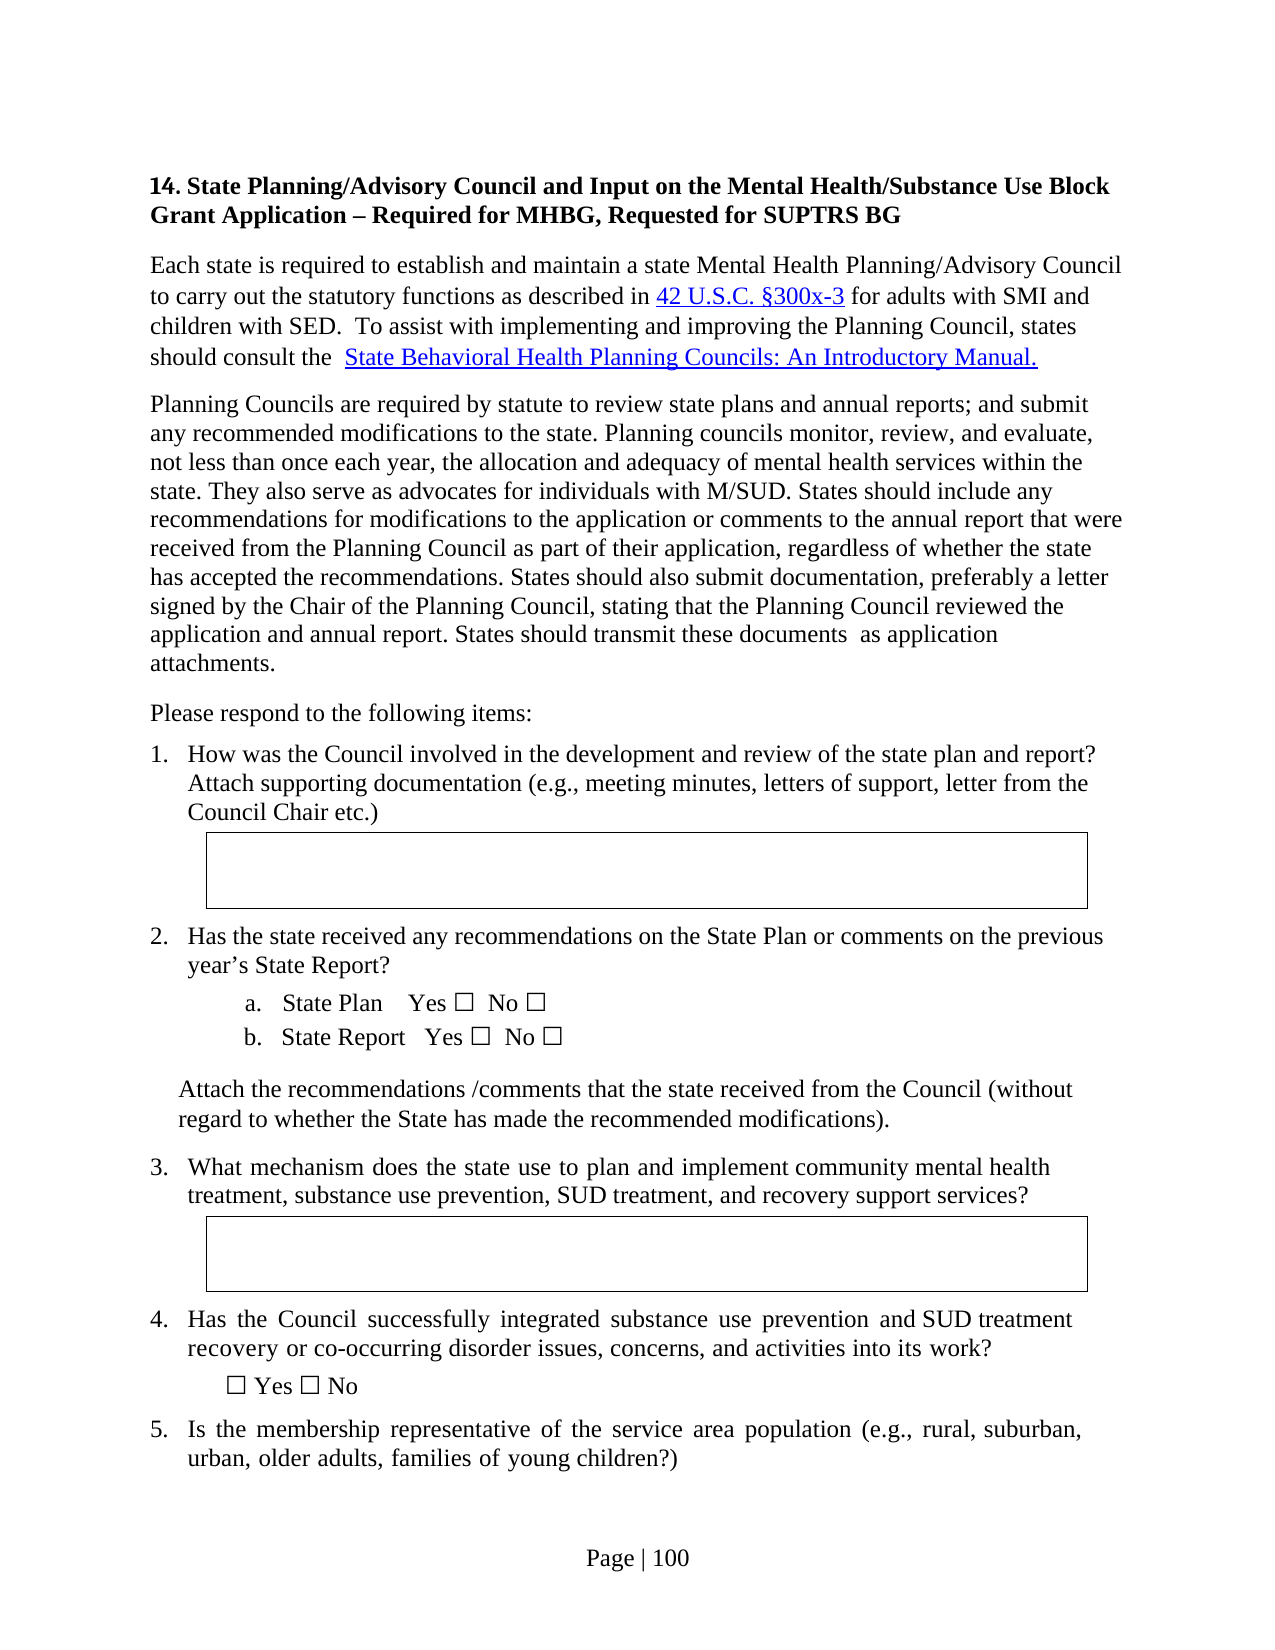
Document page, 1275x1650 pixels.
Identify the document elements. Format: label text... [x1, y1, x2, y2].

list Is the membership representative of the service area population (e.g., rural, suburban, urban, older adults, families of young children?) [150, 1414, 1125, 1472]
list How was the Council involved in the development and review of the state plan and report? Attach supporting documentation (e.g., meeting minutes, letters of support, letter from the Council Chair etc.) [150, 739, 1125, 825]
list Yes No [225, 1368, 1125, 1402]
table_header [207, 833, 1087, 907]
list Has the Council successfully integrated substance use prevention and SUD treatment recovery or co-occurring disorder issues, concerns, and activities into its work? [150, 1304, 1125, 1362]
subtitle 14. State Planning/Advisory Council and Input on the Mental Health/Substance Use Block Grant Application – Required for MHBG, Requested for SUPTRS BG [150, 171, 1125, 229]
text Each state is required to establish and maintain a state Mental Health Planning/Advisory Council to carry out the statutory functions as described in 42 U.S.C. §300x-3 for adults with SMI and children with SED. To assist with implementing and improving the Planning Council, states should consult the State Behavioral Health Planning Councils: An Introductory Manual. [150, 250, 1125, 371]
list State Plan Yes ☐ No ☐ [244, 985, 1125, 1019]
text Planning Councils are required by statute to review state plans and annual reports; and submit any recommended modifications to the state. Planning councils monitor, review, and evaluate, not less than once each year, the allocation and adequacy of mental health services within the state. They also serve as advocates for individuals with M/SUD. States should include any recommendations for modifications to the application or comments to the annual report that were received from the Planning Council as part of their application, regardless of whether the state has accepted the recommendations. States should also submit documentation, preferably a letter signed by the Chair of the Planning Council, stating that the Planning Council reviewed the application and annual report. States should transmit these documents as application attachments. [150, 389, 1125, 677]
list What mechanism does the state use to plan and implement community mental health treatment, substance use prevention, SUD treatment, and recovery support services? [150, 1152, 1125, 1209]
table_header [207, 1217, 1087, 1291]
list Has the state received any recommendations on the State Plan or comments on the previous year’s State Report? [150, 921, 1125, 978]
text Attach the recommendations /comments that the state received from the Council (without regard to whether the State has made the recommended modifications). [178, 1074, 1125, 1133]
text Please respond to the following items: [150, 698, 1125, 727]
list State Report Yes ☐ No ☐ [244, 1019, 1125, 1053]
